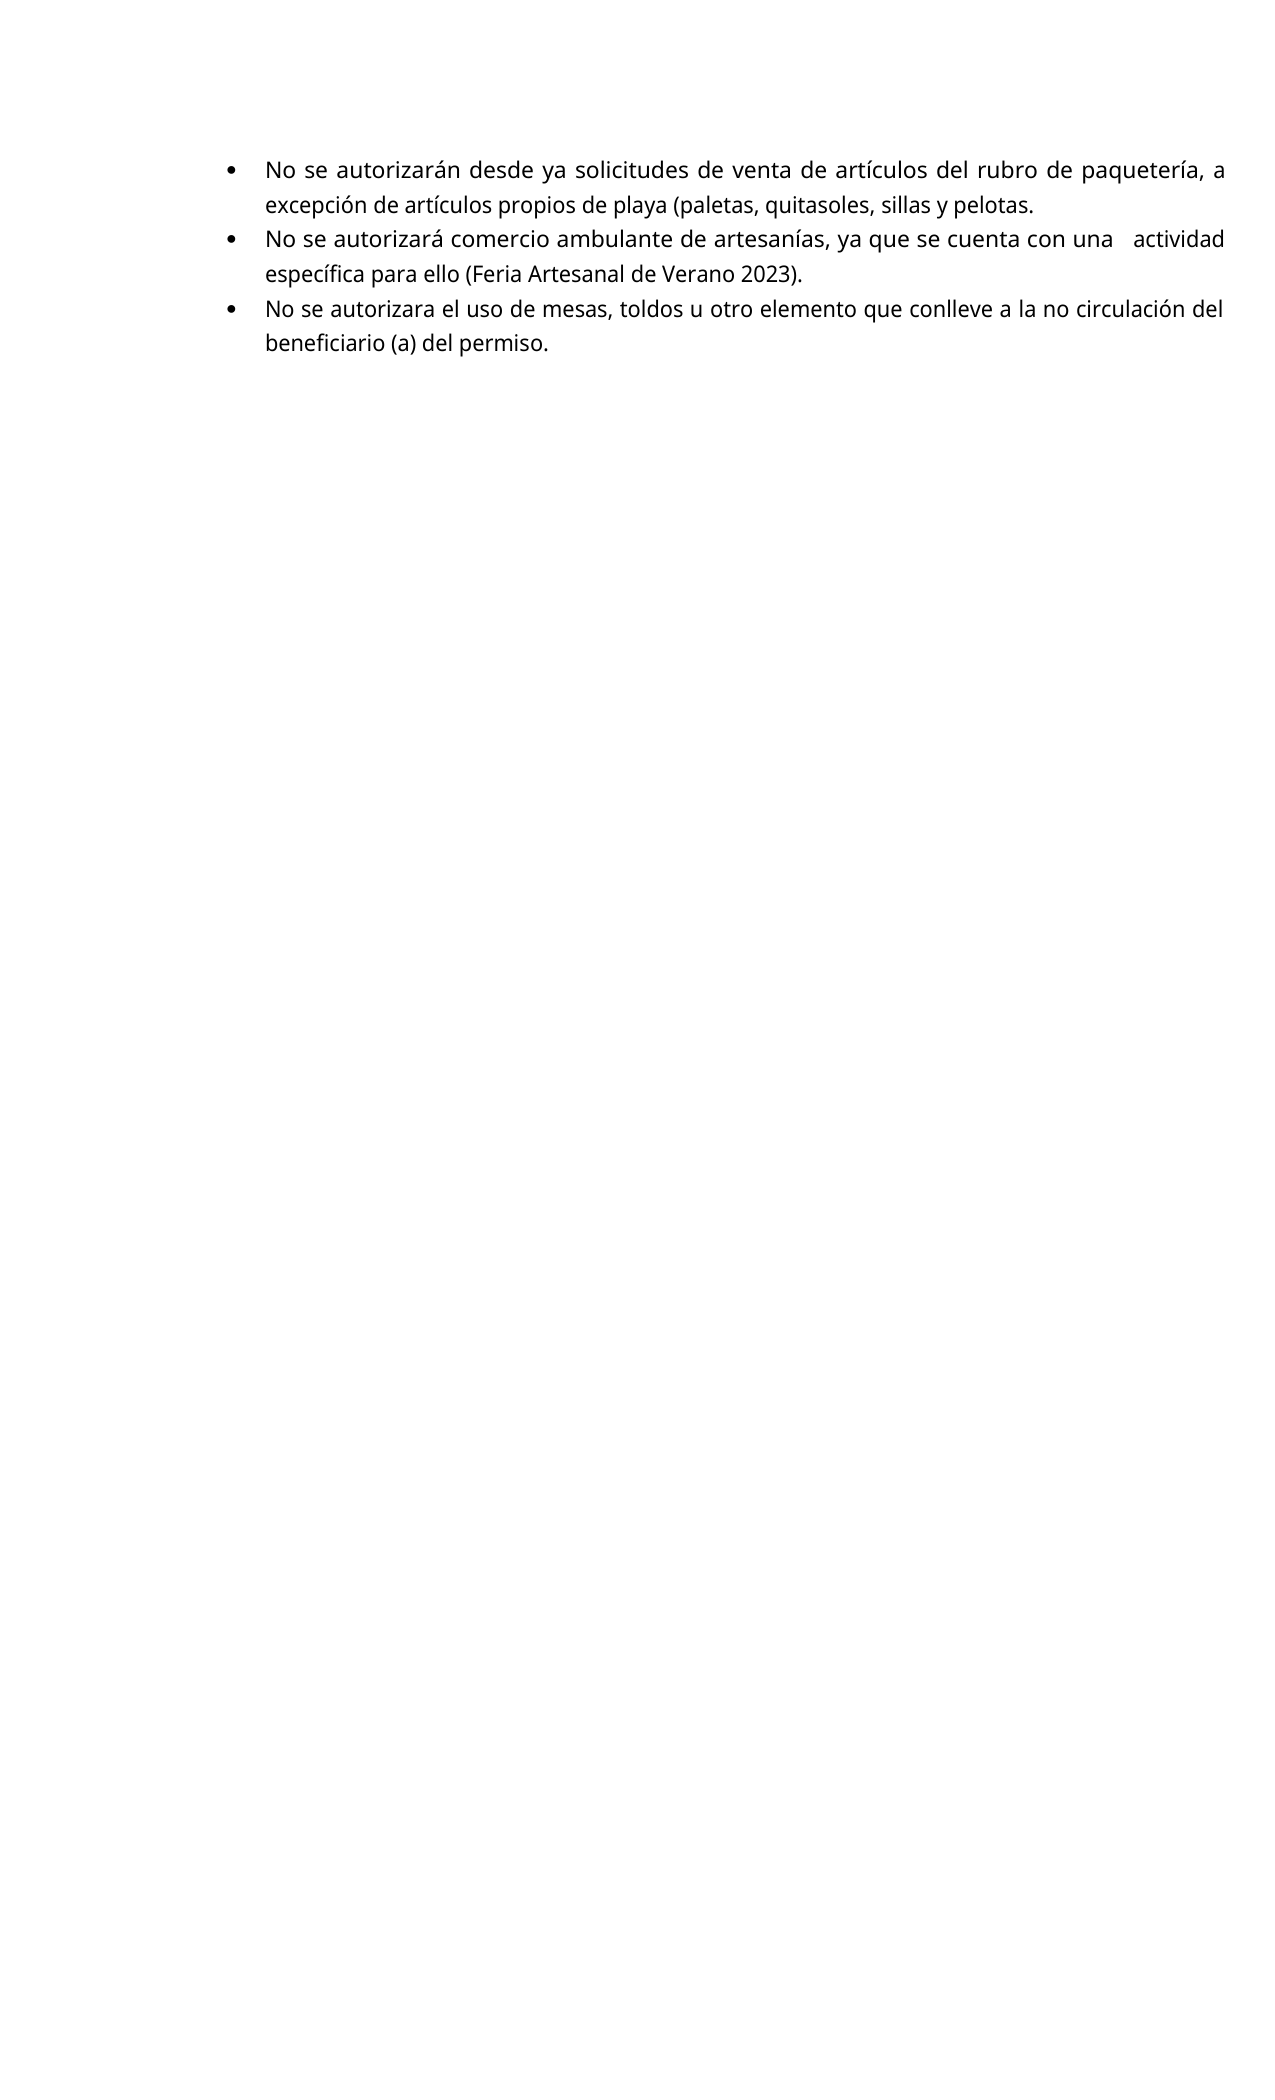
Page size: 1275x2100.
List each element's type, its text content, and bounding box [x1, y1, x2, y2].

list No se autorizara el uso de mesas, toldos u otro elemento que conlleve a la no circulación del beneficiario (a) del permiso. [227, 292, 1226, 358]
list No se autorizará comercio ambulante de artesanías, ya que se cuenta con una actividad específica para ello (Feria Artesanal de Verano 2023). [227, 223, 1226, 289]
list No se autorizarán desde ya solicitudes de venta de artículos del rubro de paquetería, a excepción de artículos propios de playa (paletas, quitasoles, sillas y pelotas. [227, 154, 1226, 220]
